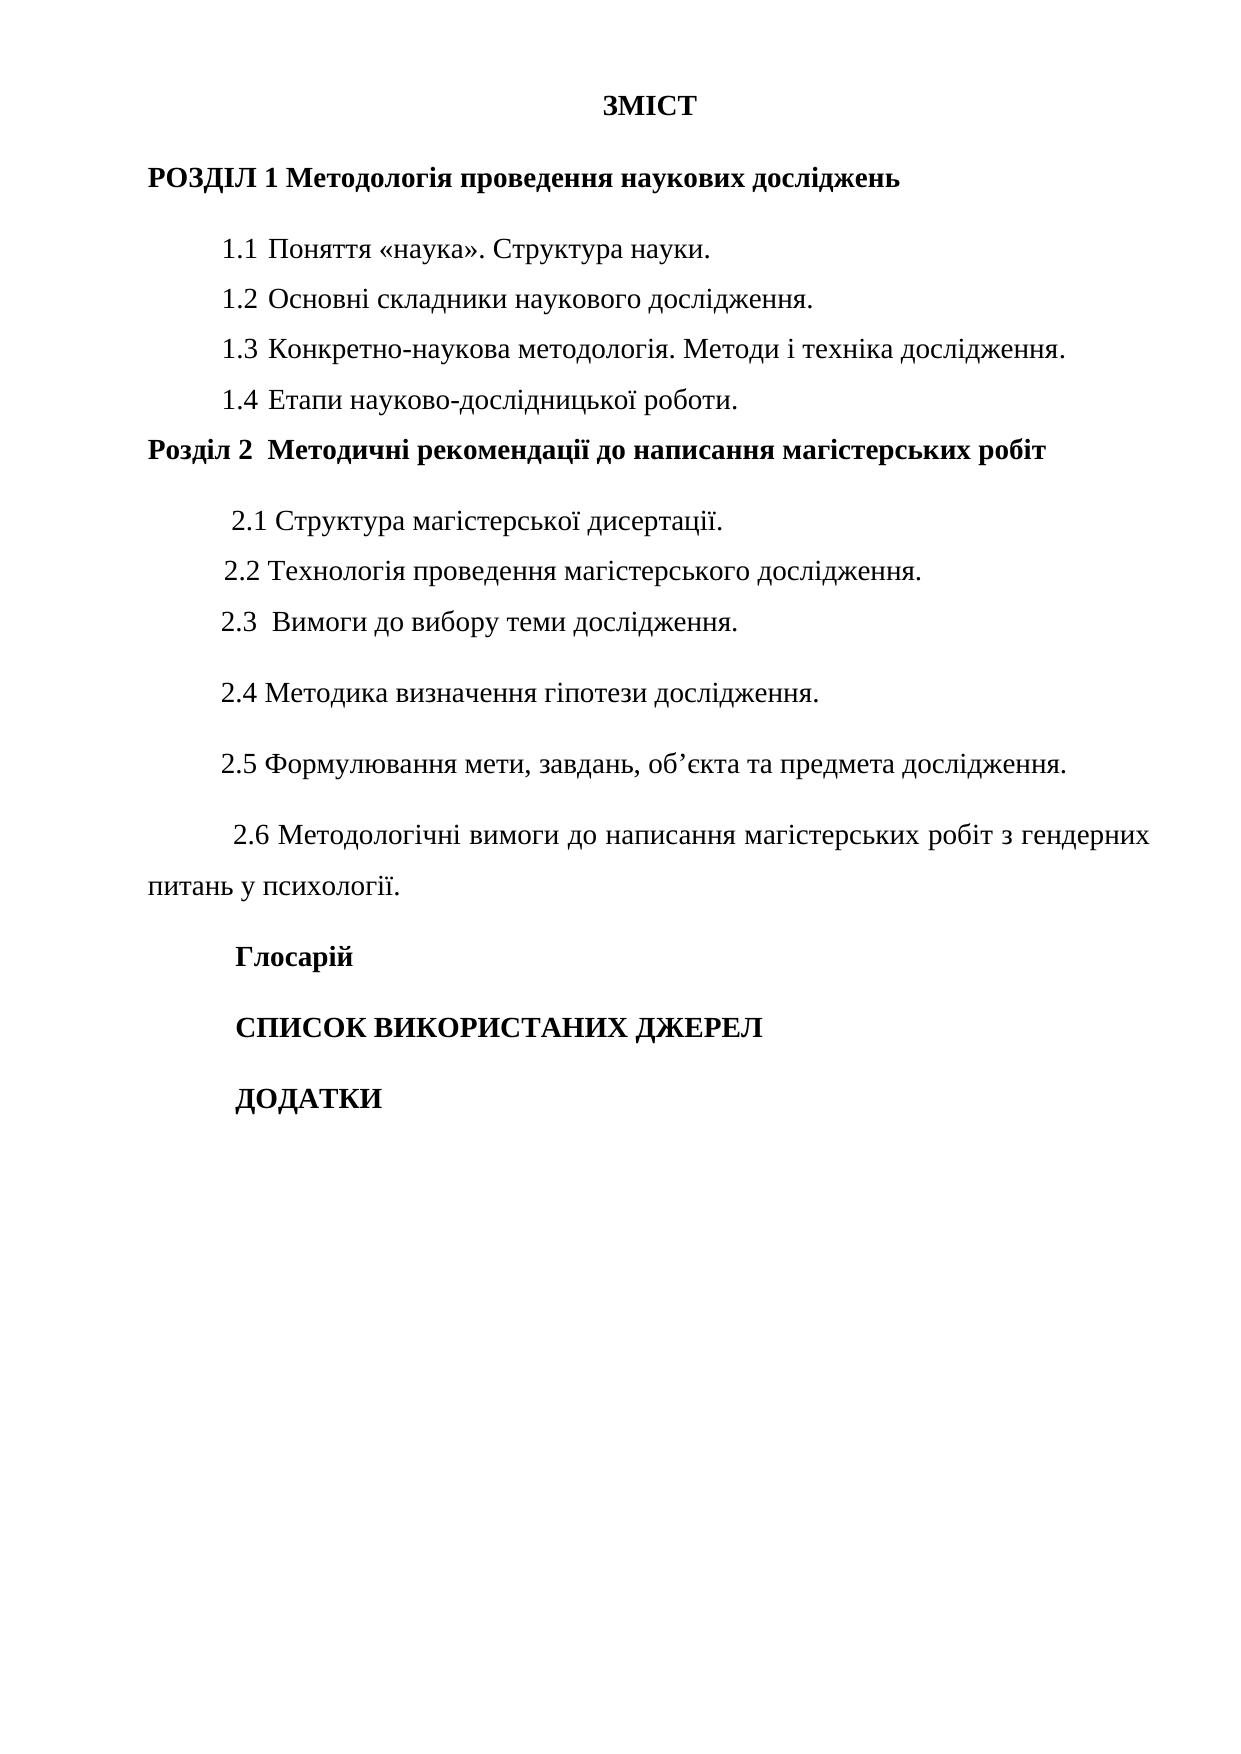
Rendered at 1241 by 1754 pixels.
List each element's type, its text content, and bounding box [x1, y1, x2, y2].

list Етапи науково-дослідницької роботи. [221, 382, 1152, 415]
list Поняття «наука». Структура науки. [221, 231, 1152, 264]
text Глосарій [148, 939, 1152, 972]
text 2.5 Формулювання мети, завдань, об’єкта та предмета дослідження. [148, 746, 1152, 780]
text ДОДАТКИ [148, 1081, 1152, 1114]
text СПИСОК ВИКОРИСТАНИХ ДЖЕРЕЛ [148, 1010, 1152, 1043]
text 2.6 Методологічні вимоги до написання магістерських робіт з гендерних питань у психології. [148, 817, 1152, 901]
text 2.4 Методика визначення гіпотези дослідження. [148, 675, 1152, 708]
list Основні складники наукового дослідження. [221, 281, 1152, 315]
text 2.3 Вимоги до вибору теми дослідження. [148, 604, 1152, 637]
list Конкретно-наукова методологія. Методи і техніка дослідження. [221, 331, 1152, 365]
text РОЗДІЛ 1 Методологія проведення наукових досліджень [148, 160, 1152, 193]
list 2.2 Технологія проведення магістерського дослідження. [194, 553, 1152, 587]
list 2.1 Структура магістерської дисертації. [194, 503, 1152, 537]
text ЗМІСТ [148, 88, 1152, 122]
text Розділ 2 Методичні рекомендації до написання магістерських робіт [148, 432, 1152, 466]
